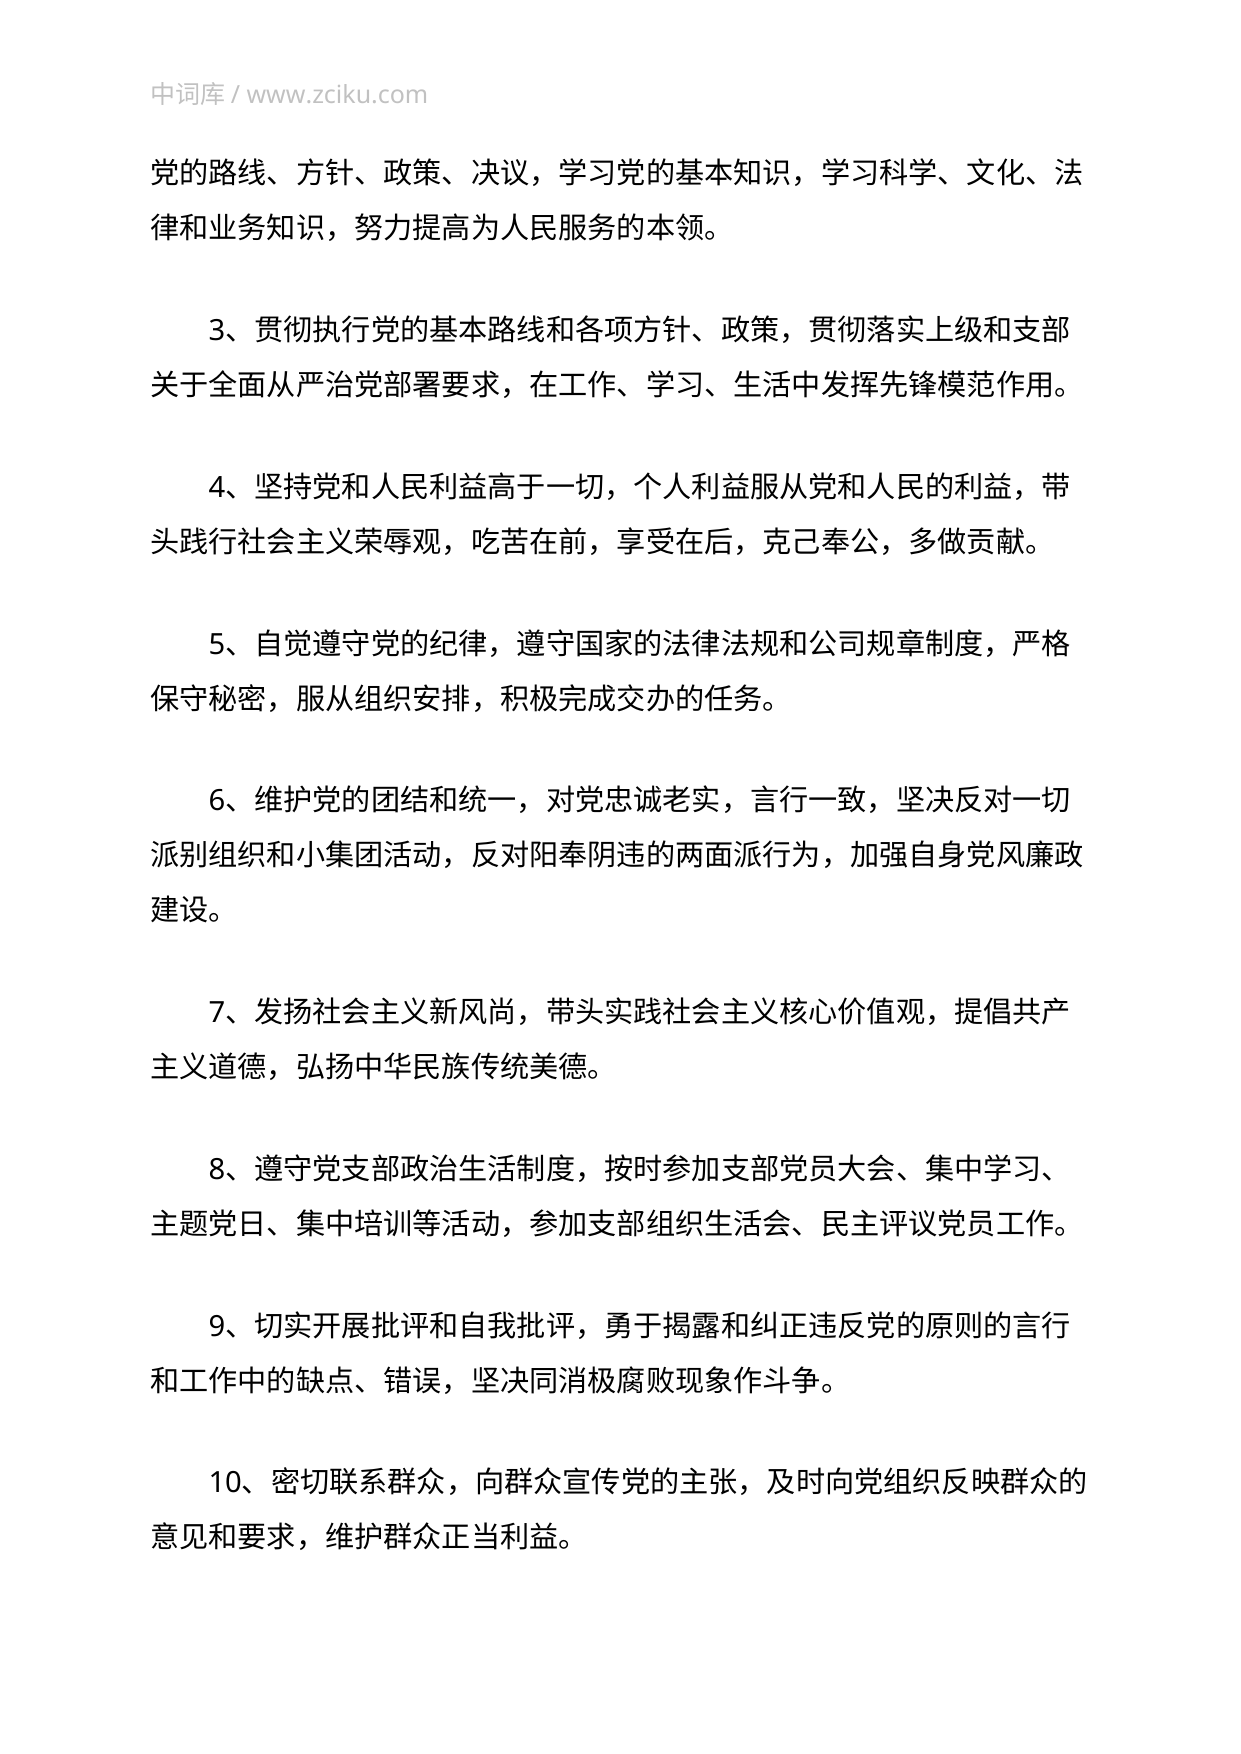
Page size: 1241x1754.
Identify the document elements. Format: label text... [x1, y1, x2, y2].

text 10、密切联系群众，向群众宣传党的主张，及时向党组织反映群众的意见和要求，维护群众正当利益。 [150, 1459, 1090, 1556]
text 5、自觉遵守党的纪律，遵守国家的法律法规和公司规章制度，严格保守秘密，服从组织安排，积极完成交办的任务。 [150, 620, 1090, 717]
text 4、坚持党和人民利益高于一切，个人利益服从党和人民的利益，带头践行社会主义荣辱观，吃苦在前，享受在后，克己奉公，多做贡献。 [150, 463, 1090, 561]
text 3、贯彻执行党的基本路线和各项方针、政策，贯彻落实上级和支部关于全面从严治党部署要求，在工作、学习、生活中发挥先锋模范作用。 [150, 307, 1090, 404]
text 6、维护党的团结和统一，对党忠诚老实，言行一致，坚决反对一切派别组织和小集团活动，反对阳奉阴违的两面派行为，加强自身党风廉政建设。 [150, 777, 1090, 929]
text 7、发扬社会主义新风尚，带头实践社会主义核心价值观，提倡共产主义道德，弘扬中华民族传统美德。 [150, 989, 1090, 1086]
text 8、遵守党支部政治生活制度，按时参加支部党员大会、集中学习、主题党日、集中培训等活动，参加支部组织生活会、民主评议党员工作。 [150, 1145, 1090, 1243]
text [150, 150, 1090, 247]
text 9、切实开展批评和自我批评，勇于揭露和纠正违反党的原则的言行和工作中的缺点、错误，坚决同消极腐败现象作斗争。 [150, 1302, 1090, 1399]
